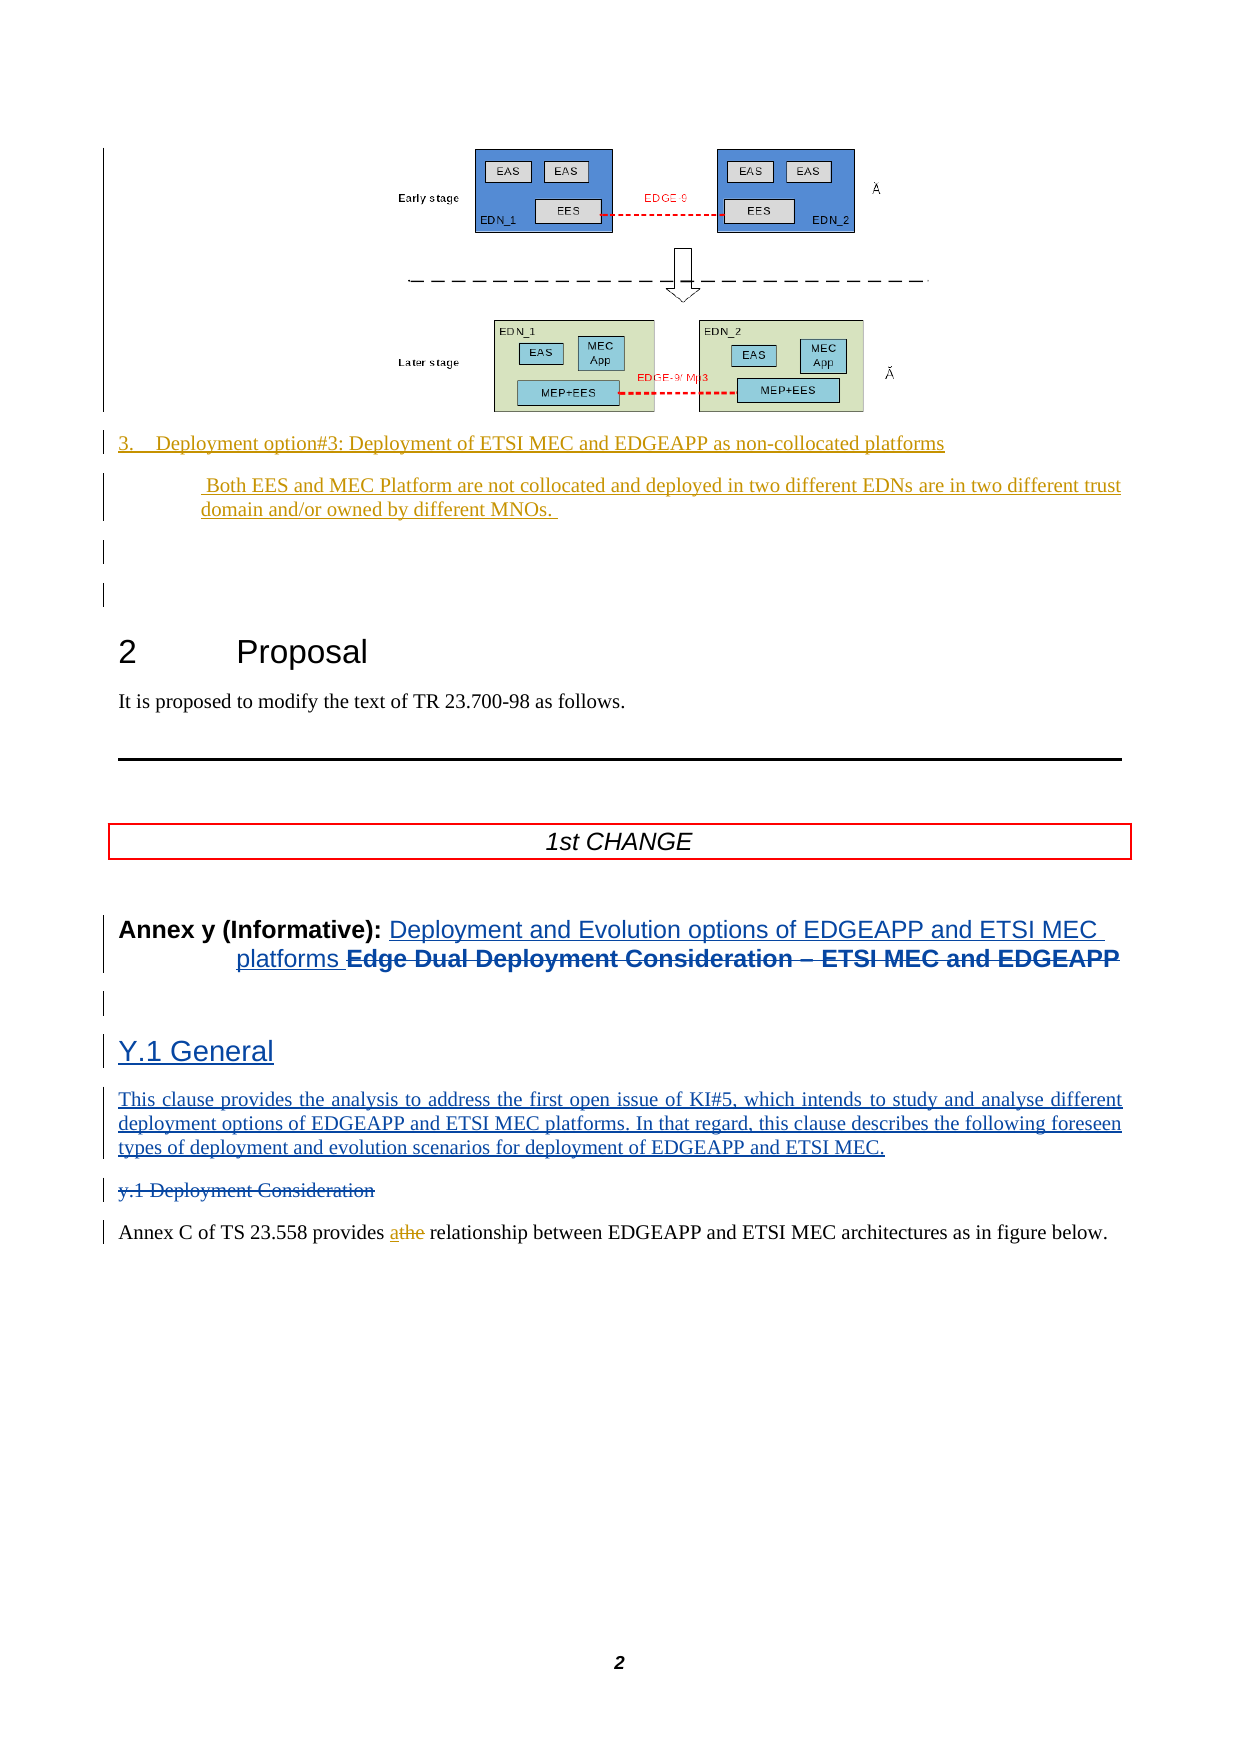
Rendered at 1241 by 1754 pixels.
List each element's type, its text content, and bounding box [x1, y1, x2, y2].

subtitle Annex y (Informative): [118, 915, 1122, 973]
text Annex C of TS 23.558 provides relationship between EDGEAPP and ETSI MEC architectures as in figure below. [118, 1220, 1122, 1244]
text It is proposed to modify the text of TR 23.700-98 as follows. [118, 689, 1122, 713]
text 1st CHANGE [110, 825, 1130, 858]
subtitle 2 Proposal [118, 632, 1122, 670]
